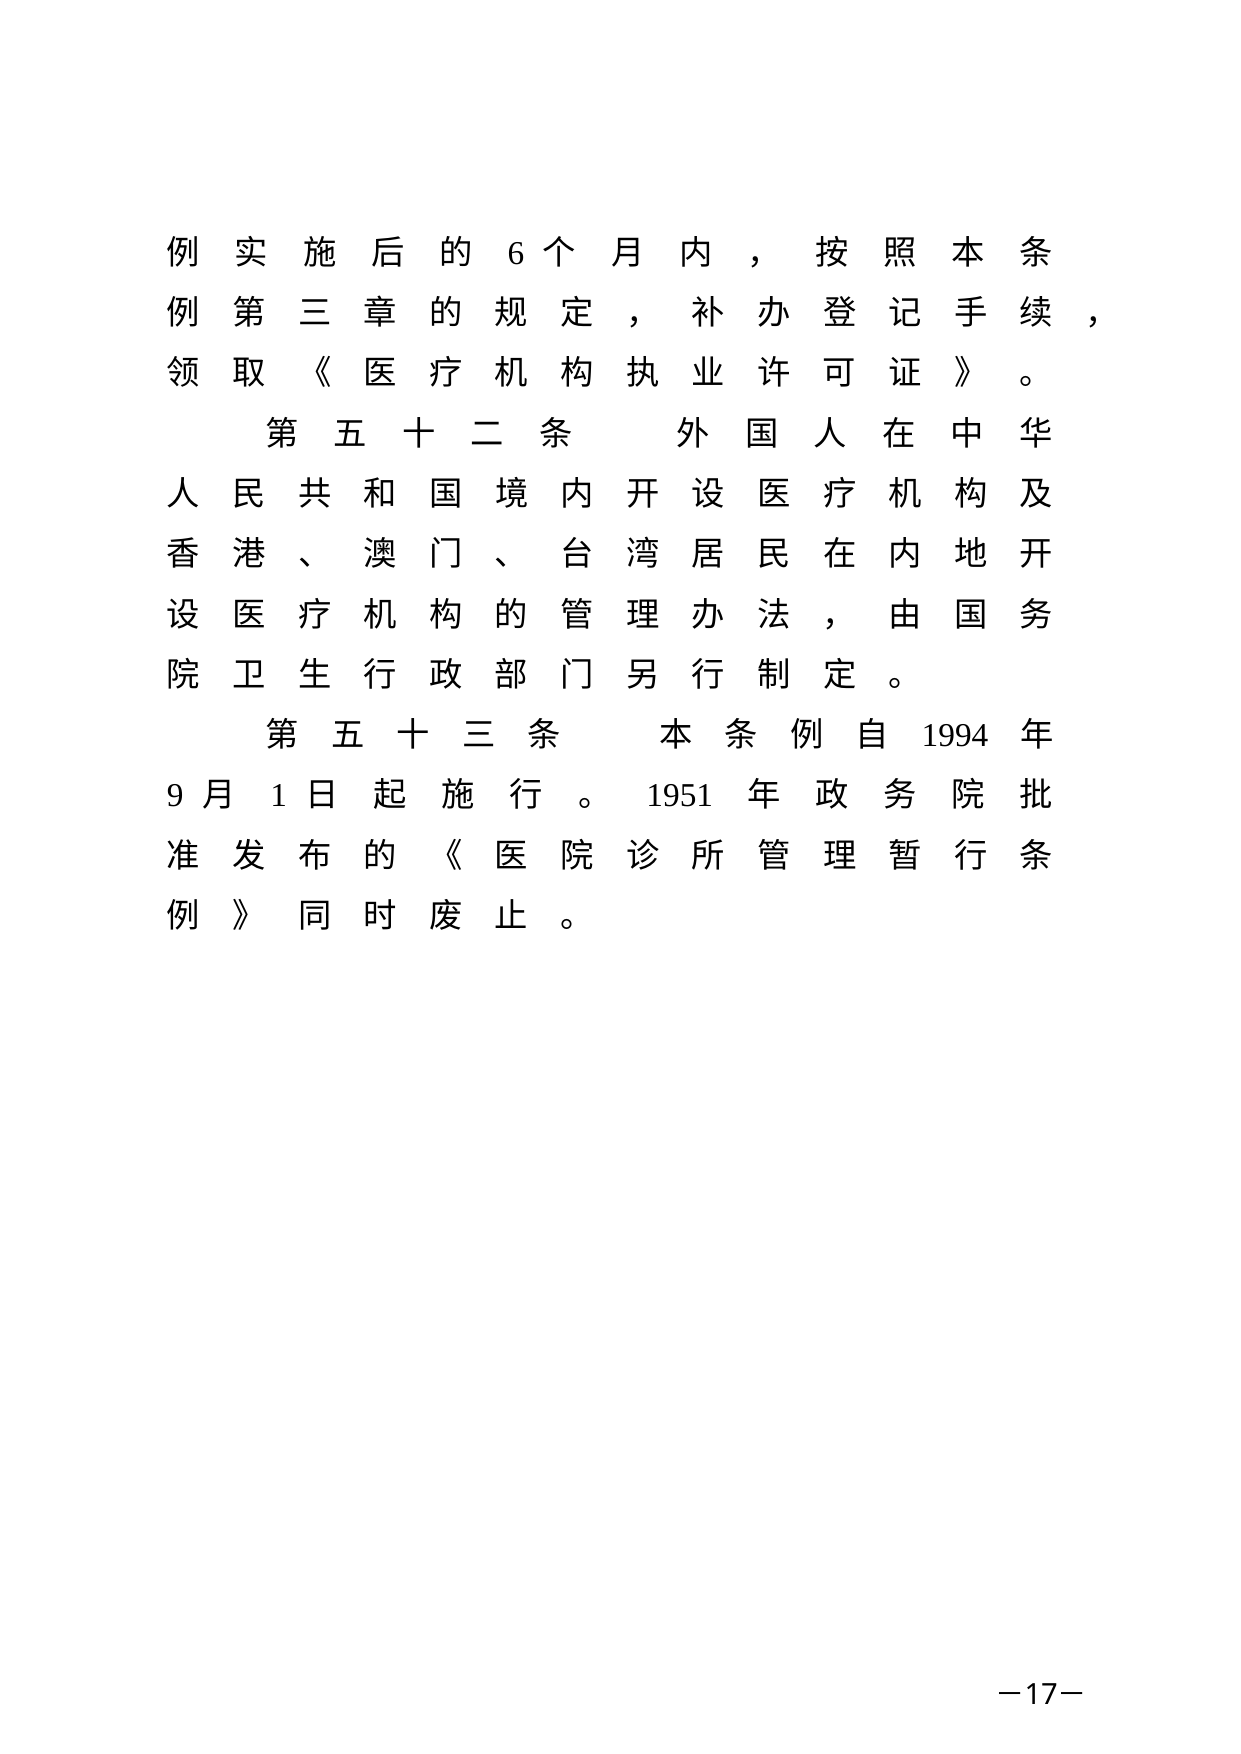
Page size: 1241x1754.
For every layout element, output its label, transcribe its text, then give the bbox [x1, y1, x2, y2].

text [167, 219, 1085, 400]
text 第五十三条 本条例自1994年9月1日起施行。1951年政务院批准发布的《医院诊所管理暂行条例》同时废止。 [167, 702, 1085, 943]
text 第五十二条 外国人在中华人民共和国境内开设医疗机构及香港、澳门、台湾居民在内地开设医疗机构的管理办法，由国务院卫生行政部门另行制定。 [167, 400, 1085, 702]
